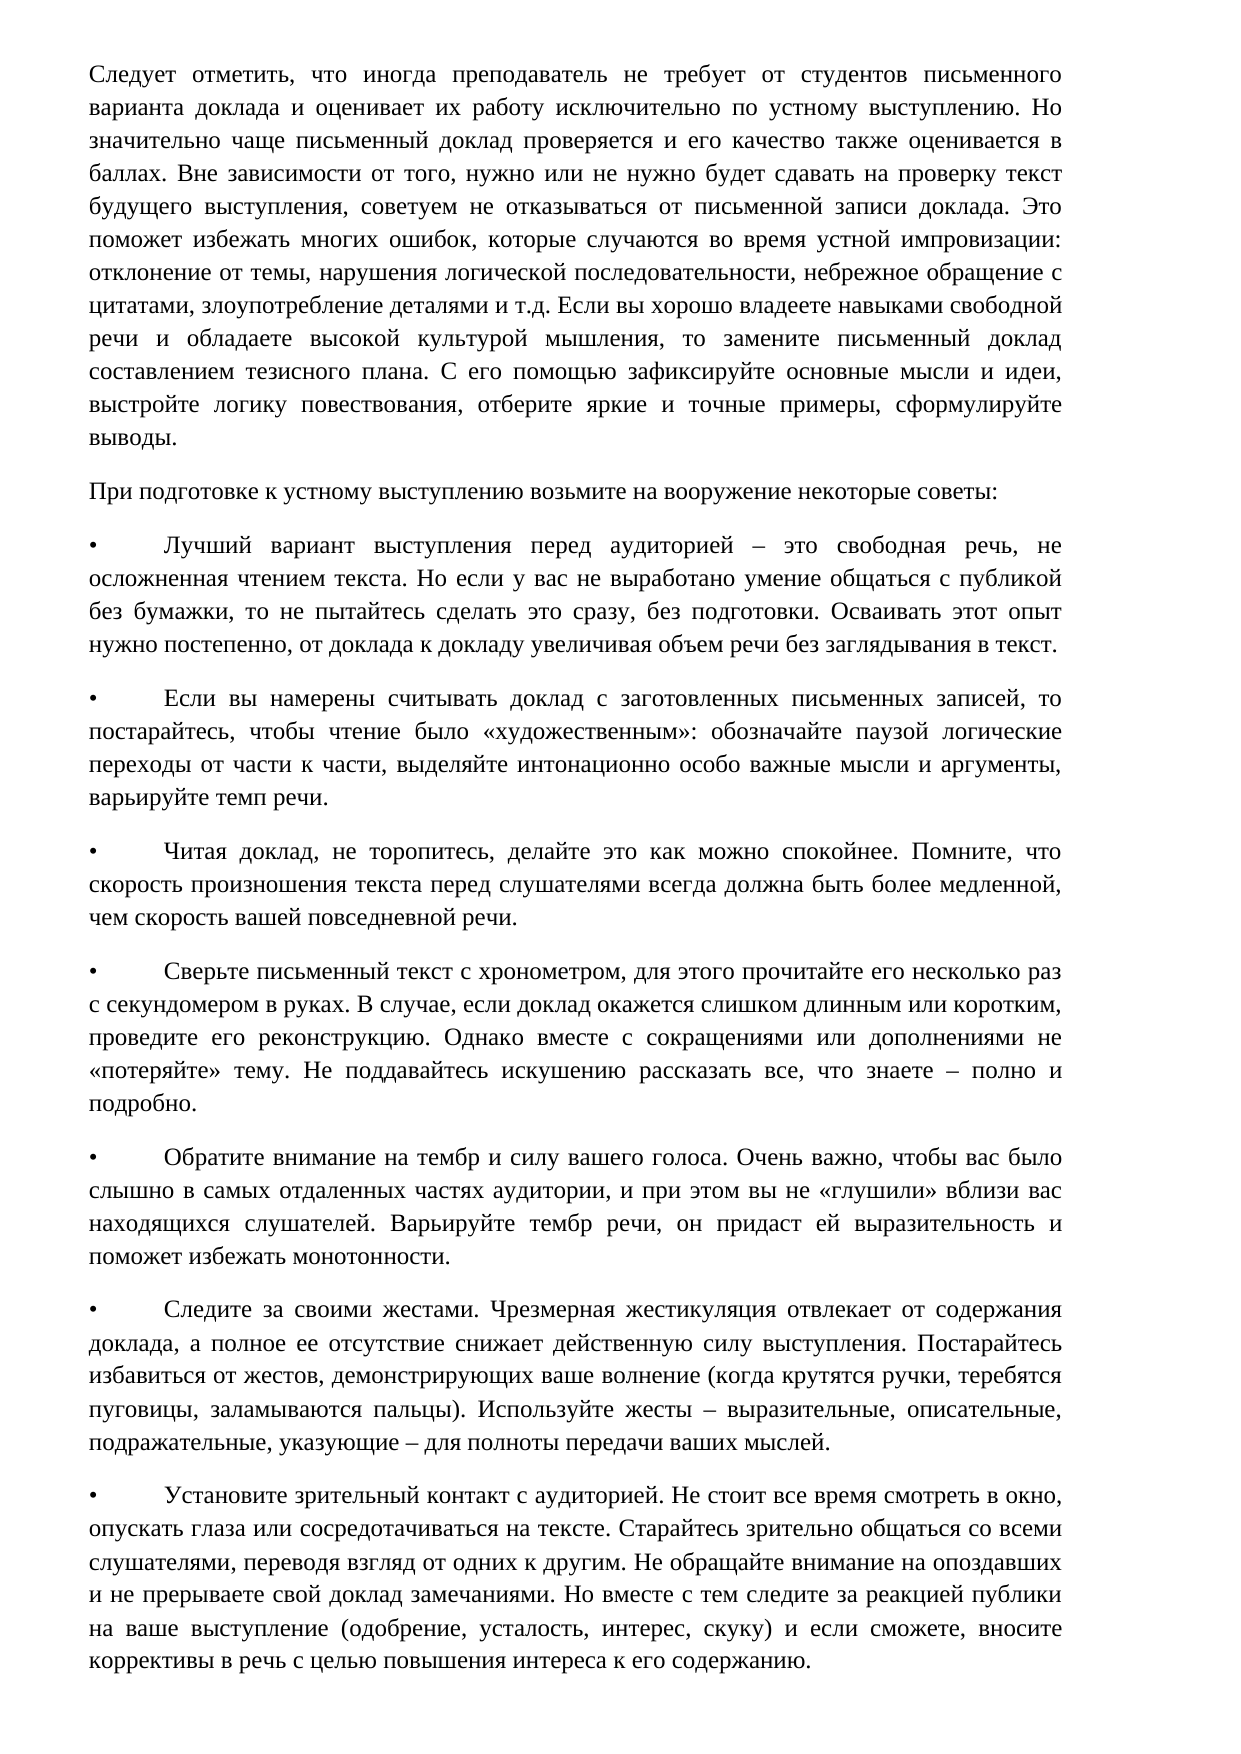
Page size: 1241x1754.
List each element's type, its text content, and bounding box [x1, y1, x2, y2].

text • Сверьте письменный текст с хронометром, для этого прочитайте его несколько раз с секундомером в руках. В случае, если доклад окажется слишком длинным или коротким, проведите его реконструкцию. Однако вместе с сокращениями или дополнениями не «потеряйте» тему. Не поддавайтесь искушению рассказать все, что знаете – полно и подробно. [89, 956, 1063, 1117]
text • Следите за своими жестами. Чрезмерная жестикуляция отвлекает от содержания доклада, а полное ее отсутствие снижает действенную силу выступления. Постарайтесь избавиться от жестов, демонстрирующих ваше волнение (когда крутятся ручки, теребятся пуговицы, заламываются пальцы). Используйте жесты – выразительные, описательные, подражательные, указующие – для полноты передачи ваших мыслей. [89, 1294, 1063, 1455]
text • Установите зрительный контакт с аудиторией. Не стоит все время смотреть в окно, опускать глаза или сосредотачиваться на тексте. Старайтесь зрительно общаться со всеми слушателями, переводя взгляд от одних к другим. Не обращайте внимание на опоздавших и не прерываете свой доклад замечаниями. Но вместе с тем следите за реакцией публики на ваше выступление (одобрение, усталость, интерес, скуку) и если сможете, вносите коррективы в речь с целью повышения интереса к его содержанию. [89, 1481, 1063, 1674]
text • Если вы намерены считывать доклад с заготовленных письменных записей, то постарайтесь, чтобы чтение было «художественным»: обозначайте паузой логические переходы от части к части, выделяйте интонационно особо важные мысли и аргументы, варьируйте темп речи. [89, 683, 1063, 811]
text • Читая доклад, не торопитесь, делайте это как можно спокойнее. Помните, что скорость произношения текста перед слушателями всегда должна быть более медленной, чем скорость вашей повседневной речи. [89, 836, 1063, 931]
text Следует отметить, что иногда преподаватель не требует от студентов письменного варианта доклада и оценивает их работу исключительно по устному выступлению. Но значительно чаще письменный доклад проверяется и его качество также оценивается в баллах. Вне зависимости от того, нужно или не нужно будет сдавать на проверку текст будущего выступления, советуем не отказываться от письменной записи доклада. Это поможет избежать многих ошибок, которые случаются во время устной импровизации: отклонение от темы, нарушения логической последовательности, небрежное обращение с цитатами, злоупотребление деталями и т.д. Если вы хорошо владеете навыками свободной речи и обладаете высокой культурой мышления, то замените письменный доклад составлением тезисного плана. С его помощью зафиксируйте основные мысли и идеи, выстройте логику повествования, отберите яркие и точные примеры, сформулируйте выводы. [89, 59, 1063, 451]
text • Обратите внимание на тембр и силу вашего голоса. Очень важно, чтобы вас было слышно в самых отдаленных частях аудитории, и при этом вы не «глушили» вблизи вас находящихся слушателей. Варьируйте тембр речи, он придаст ей выразительность и поможет избежать монотонности. [89, 1142, 1063, 1269]
text • Лучший вариант выступления перед аудиторией – это свободная речь, не осложненная чтением текста. Но если у вас не выработано умение общаться с публикой без бумажки, то не пытайтесь сделать это сразу, без подготовки. Осваивать этот опыт нужно постепенно, от доклада к докладу увеличивая объем речи без заглядывания в текст. [89, 530, 1063, 658]
text При подготовке к устному выступлению возьмите на вооружение некоторые советы: [89, 476, 1063, 505]
